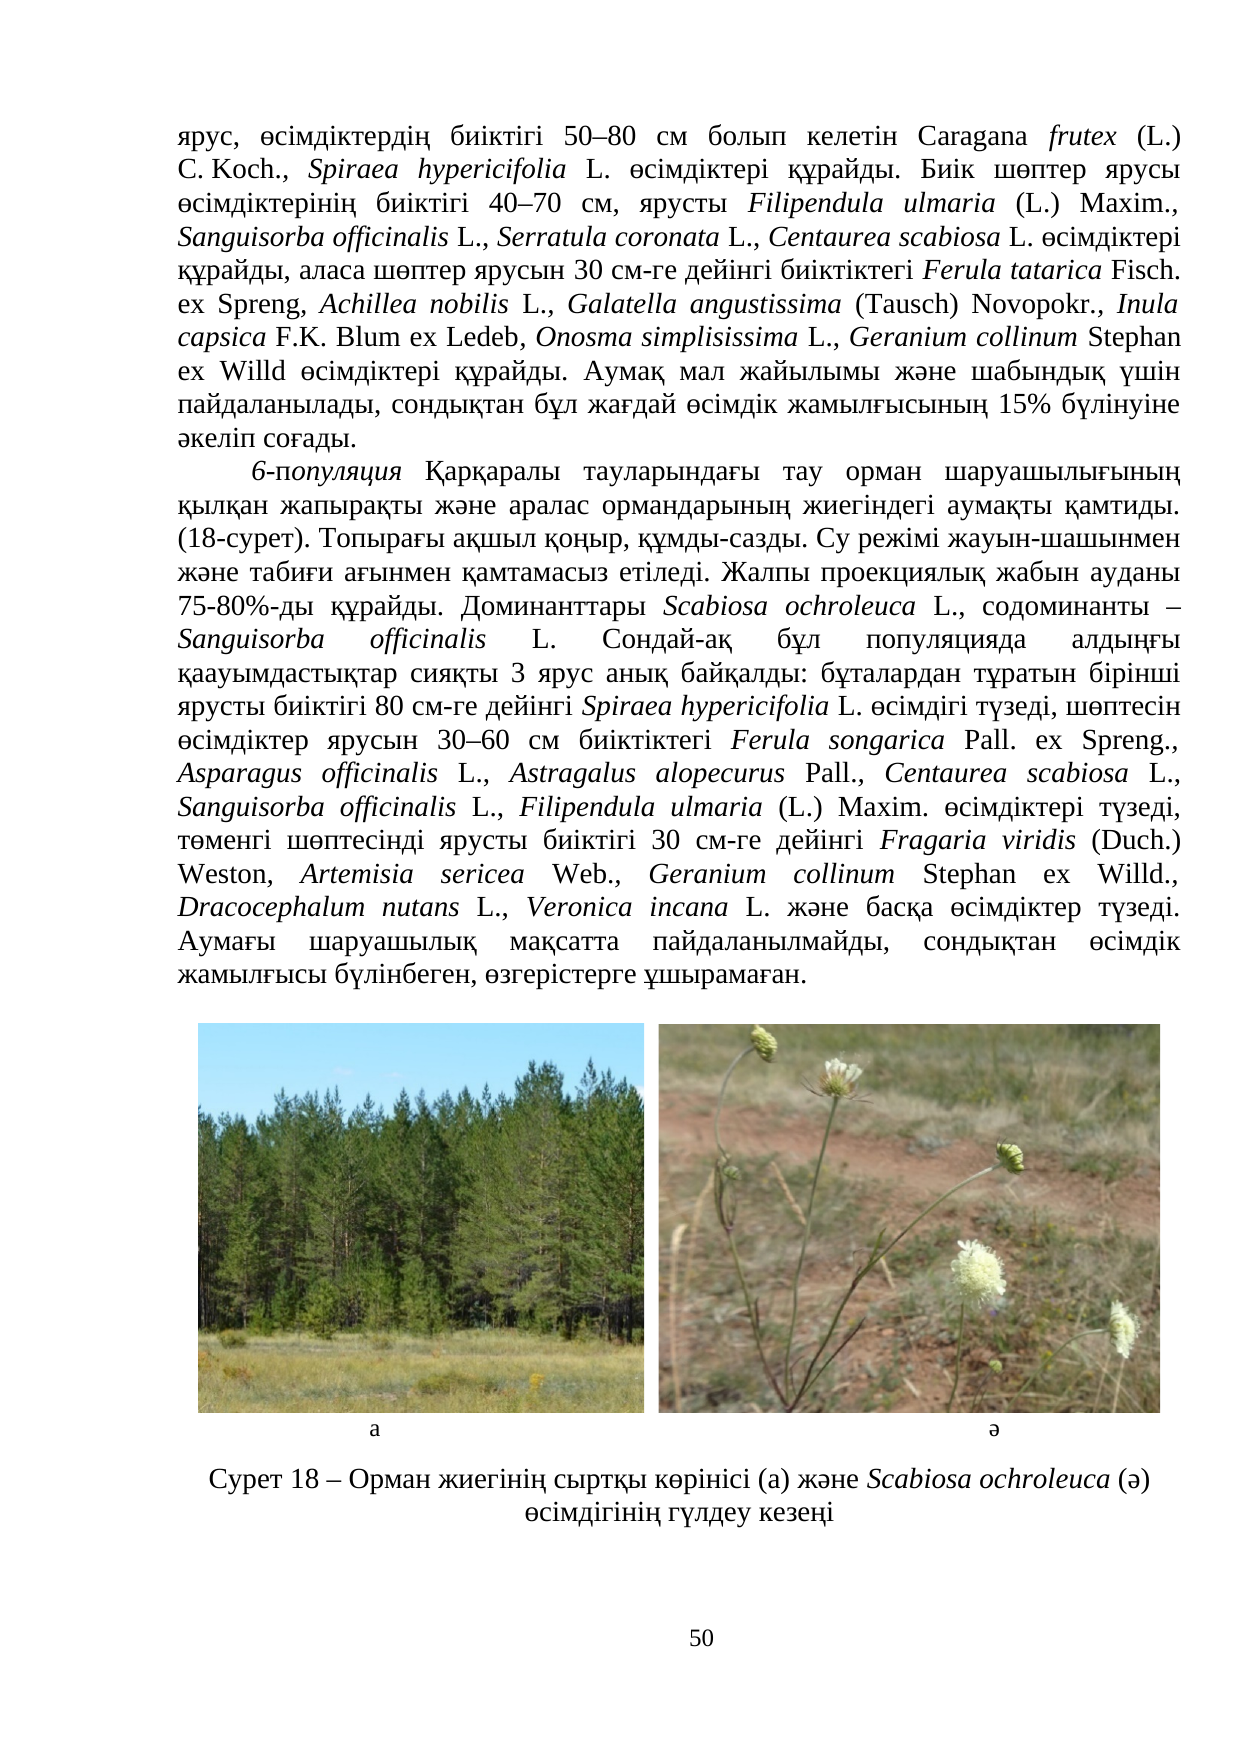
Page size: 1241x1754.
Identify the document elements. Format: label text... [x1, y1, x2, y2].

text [177, 118, 1181, 453]
text 6-популяция Қарқаралы тауларындағы тау орман шаруашылығының қылқан жапырақты және аралас ормандарының жиегіндегі аумақты қамтиды. (18-сурет). Топырағы ақшыл қоңыр, құмды-сазды. Су режімі жауын-шашынмен және табиғи ағынмен қамтамасыз етіледі. Жалпы проекциялық жабын ауданы 75-80%-ды құрайды. Доминанттары Scabiosa ochroleuca L., содоминанты – Sanguisorba officinalis L. Сондай-ақ бұл популяцияда алдыңғы қаауымдастықтар сияқты 3 ярус анық байқалды: бұталардан тұратын бірінші ярусты биіктігі 80 см-ге дейінгі Spiraea hypericifolia L. өсімдігі түзеді, шөптесін өсімдіктер ярусын 30–60 см биіктіктегі Ferula songarica Pall. ex Spreng., Asparagus officinalis L., Astragalus аlopecurus Pall., Centaurea scabiosa L., Sanguisorba officinalis L., Filipendula ulmaria (L.) Maxim. өсімдіктері түзеді, төменгі шөптесінді ярусты биіктігі 30 см-ге дейінгі Fragaria viridis (Duch.) Weston, Artemisia sericea Web., Geranium collinum Stephan ex Willd., Dracocephalum nutans L., Veronica incana L. және басқа өсімдіктер түзеді. Аумағы шаруашылық мақсатта пайдаланылмайды, сондықтан өсімдік жамылғысы бүлінбеген, өзгерістерге ұшырамаған. [177, 453, 1181, 990]
text Сурет 18 – Орман жиегінің сыртқы көрінісі (а) және Scabiosa ochroleuca (ә) өсімдігінің гүлдеу кезеңі [177, 1461, 1181, 1528]
picture [658, 1024, 1161, 1413]
picture [198, 1023, 645, 1413]
text а ә [177, 1413, 1181, 1442]
